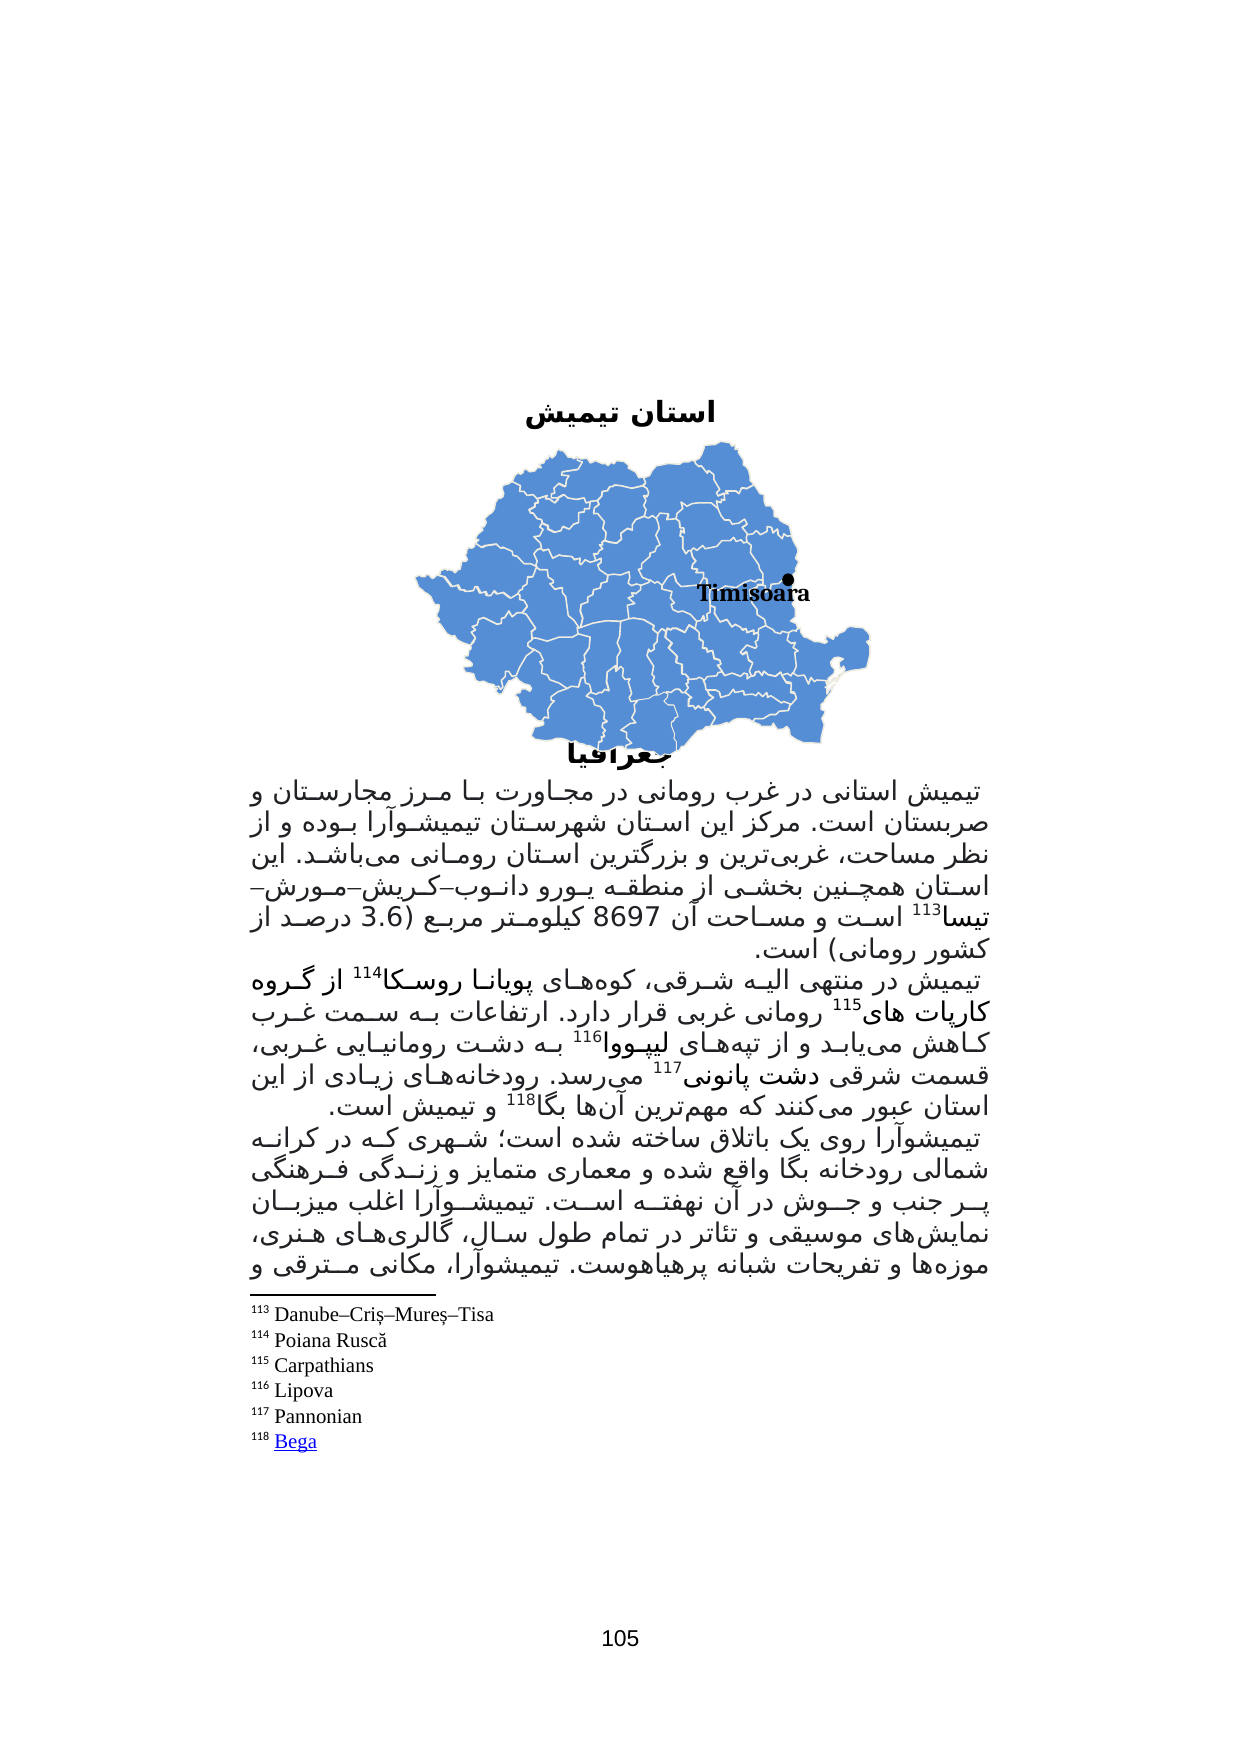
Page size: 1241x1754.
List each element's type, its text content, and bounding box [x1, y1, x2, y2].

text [251, 1122, 990, 1280]
subtitle جغرافیا [624, 736, 990, 770]
subtitle جغرافیا [251, 736, 644, 770]
subtitle استان تیمیش [251, 396, 990, 430]
text تیمیش در منتهی الیه شرقی، کوه‌های پویانا روسکا از گروه کارپات های رومانی غربی قرار دارد. ارتفاعات به سمت غرب کاهش می‌یابد و از تپه‌های لیپووا به دشت رومانیایی غربی، قسمت شرقی دشت پانونی می‌رسد. رودخانه‌های زیادی از این استان عبور می‌کنند که مهم‌ترین آن‌ها بگا و تیمیش است. [251, 964, 990, 1122]
text تیمیش استانی در غرب رومانی در مجاورت با مرز مجارستان و صربستان است. مرکز این استان شهرستان تیمیشوآرا بوده و از نظر مساحت، غربی‌ترین و بزرگترین استان رومانی می‌باشد. این استان همچنین بخشی از منطقه یورو دانوب–کریش–مورش–تیسا است و مساحت آن 8697 کیلومتر مربع (3.6 درصد از کشور رومانی) است. [251, 775, 990, 964]
